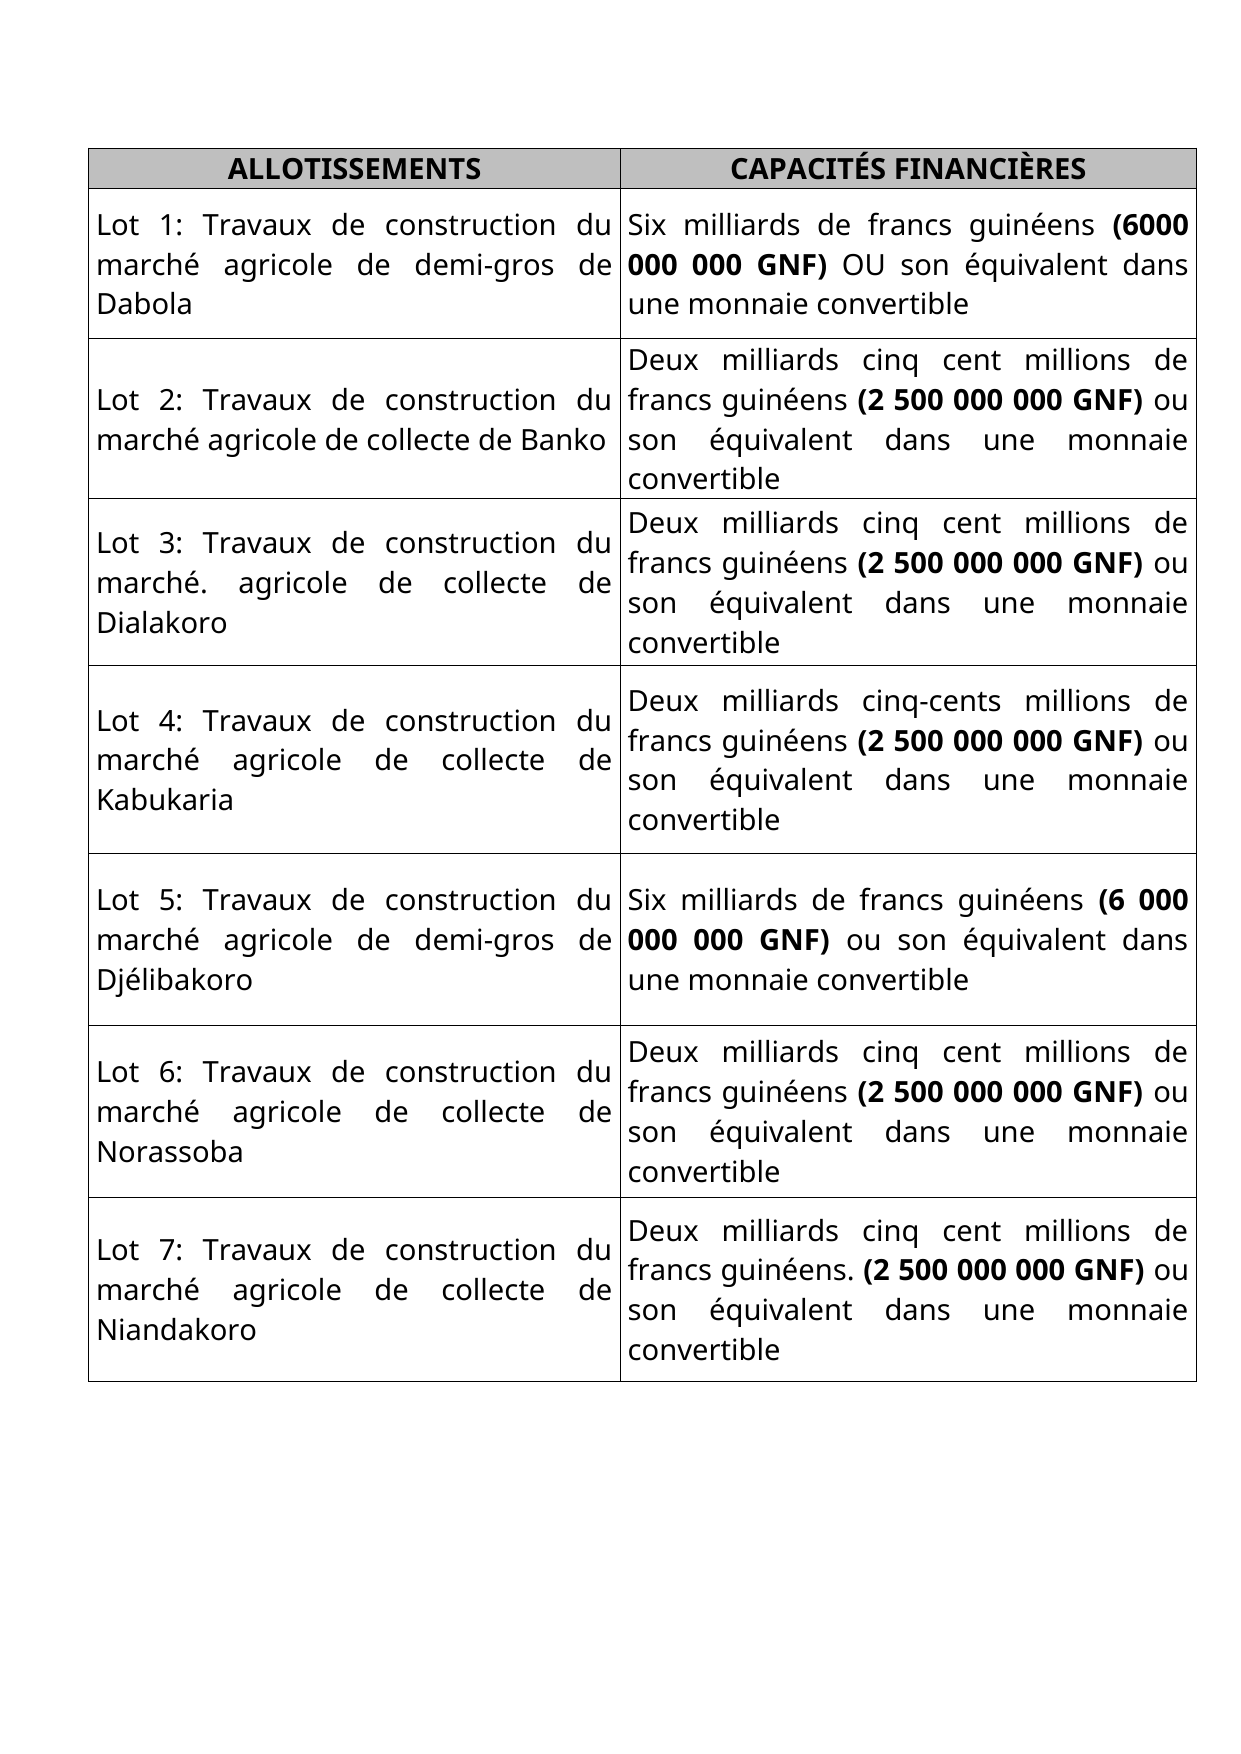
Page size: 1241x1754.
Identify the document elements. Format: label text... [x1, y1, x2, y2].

table_cell Deux milliards cinq cent millions de francs guinéens (2 500 000 000 GNF) ou son équivalent dans une monnaie convertible [621, 1026, 1196, 1197]
table_cell Deux milliards cinq cent millions de francs guinéens. (2 500 000 000 GNF) ou son équivalent dans une monnaie convertible [621, 1198, 1196, 1381]
table_cell Lot 3: Travaux de construction du marché. agricole de collecte de Dialakoro [89, 499, 620, 665]
table_header CAPACITÉS FINANCIÈRES [621, 149, 1196, 188]
table_cell Six milliards de francs guinéens (6 000 000 000 GNF) ou son équivalent dans une monnaie convertible [621, 854, 1196, 1025]
table_cell Six milliards de francs guinéens (6000 000 000 GNF) OU son équivalent dans une monnaie convertible [621, 189, 1196, 338]
table_cell Lot 6: Travaux de construction du marché agricole de collecte de Norassoba [89, 1026, 620, 1197]
table_header ALLOTISSEMENTS [89, 149, 620, 188]
table_cell Lot 7: Travaux de construction du marché agricole de collecte de Niandakoro [89, 1198, 620, 1381]
table_cell Deux milliards cinq-cents millions de francs guinéens (2 500 000 000 GNF) ou son équivalent dans une monnaie convertible [621, 666, 1196, 853]
table_cell Deux milliards cinq cent millions de francs guinéens (2 500 000 000 GNF) ou son équivalent dans une monnaie convertible [621, 339, 1196, 498]
table_cell Deux milliards cinq cent millions de francs guinéens (2 500 000 000 GNF) ou son équivalent dans une monnaie convertible [621, 499, 1196, 665]
table_cell Lot 4: Travaux de construction du marché agricole de collecte de Kabukaria [89, 666, 620, 853]
table_cell Lot 2: Travaux de construction du marché agricole de collecte de Banko [89, 339, 620, 498]
table_cell Lot 5: Travaux de construction du marché agricole de demi-gros de Djélibakoro [89, 854, 620, 1025]
table_cell Lot 1: Travaux de construction du marché agricole de demi-gros de Dabola [89, 189, 620, 338]
